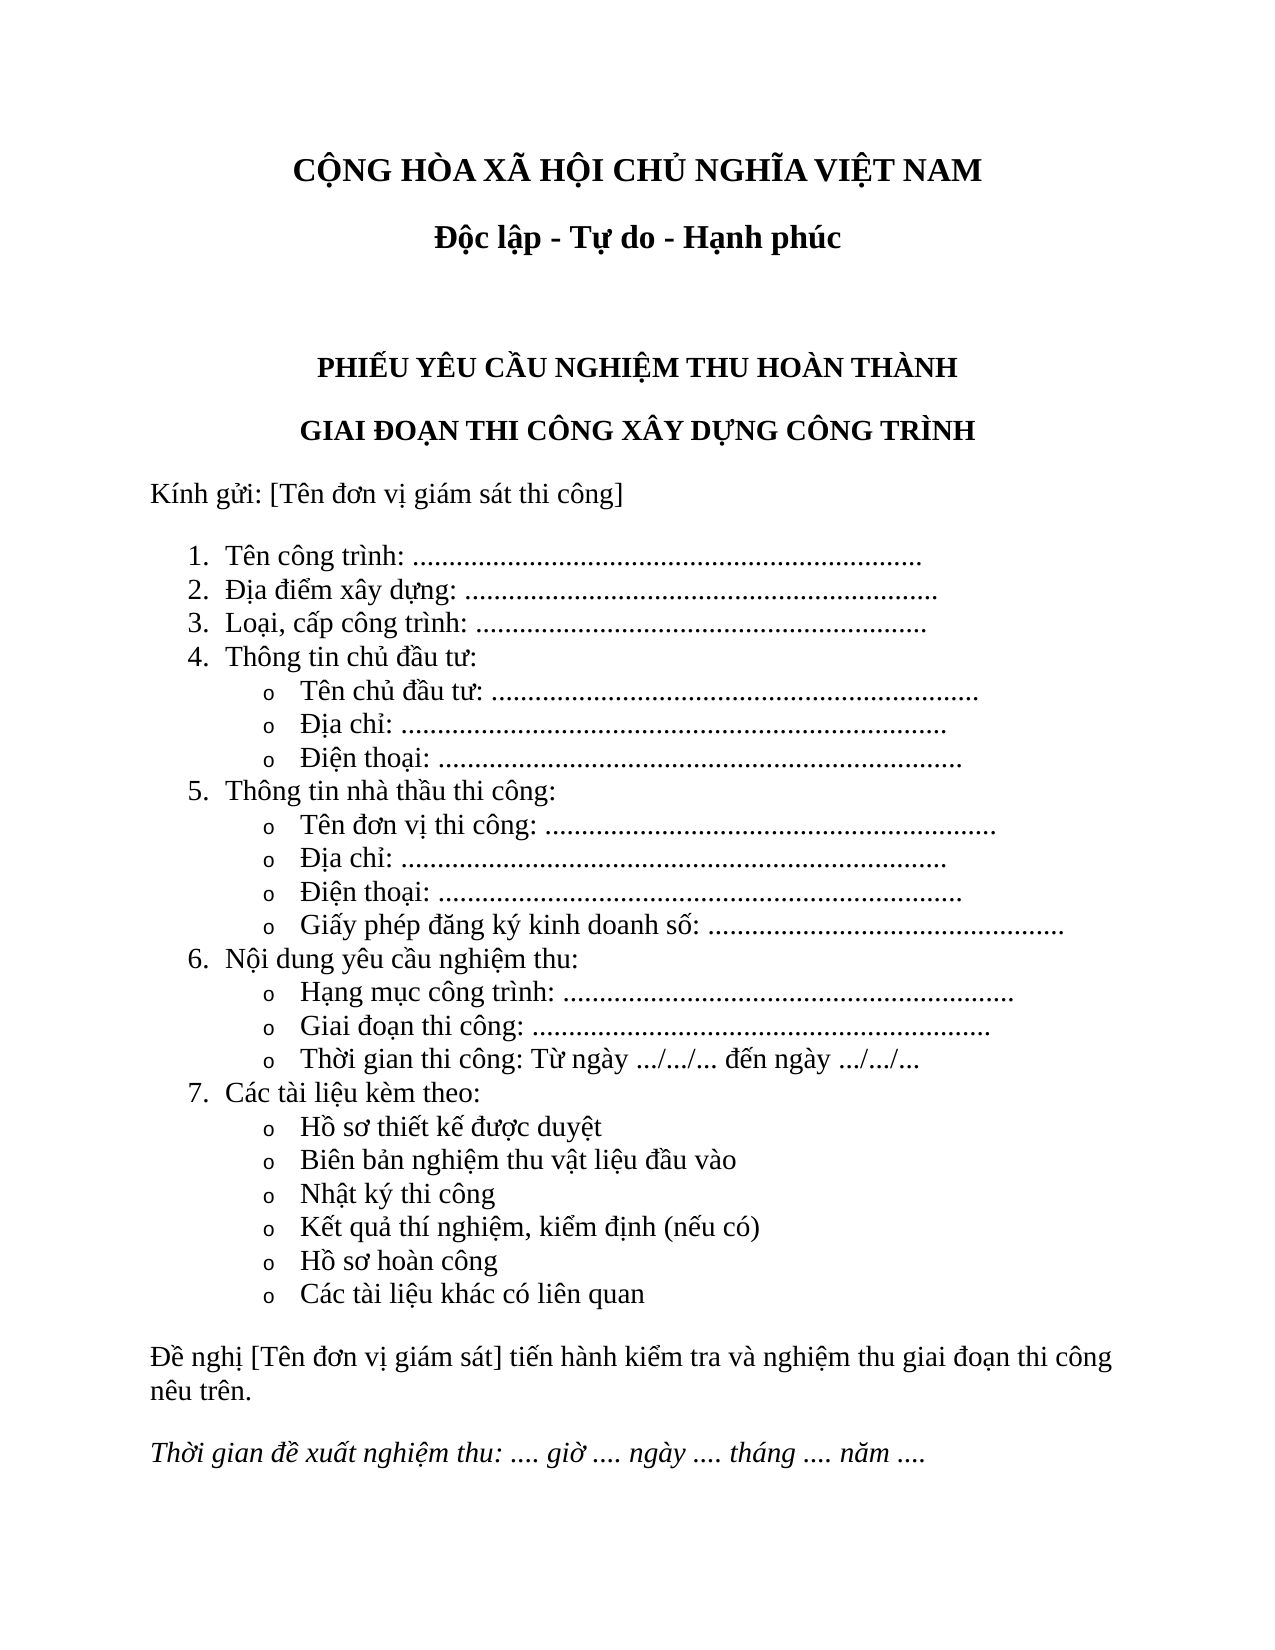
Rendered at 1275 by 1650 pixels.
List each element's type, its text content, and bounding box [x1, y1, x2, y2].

list Địa điểm xây dựng: ................................................................. [187, 572, 1125, 606]
list Biên bản nghiệm thu vật liệu đầu vào [262, 1142, 1125, 1176]
subtitle PHIẾU YÊU CẦU NGHIỆM THU HOÀN THÀNH [150, 350, 1125, 384]
list Thông tin nhà thầu thi công: [187, 773, 1125, 807]
list Điện thoại: ........................................................................ [262, 874, 1125, 907]
list Thời gian thi công: Từ ngày .../.../... đến ngày .../.../... [262, 1042, 1125, 1075]
list Thông tin chủ đầu tư: [187, 639, 1125, 673]
list Hồ sơ thiết kế được duyệt [262, 1109, 1125, 1142]
list Tên đơn vị thi công: .............................................................. [262, 807, 1125, 840]
text Thời gian đề xuất nghiệm thu: .... giờ .... ngày .... tháng .... năm .... [150, 1435, 1125, 1469]
list Nội dung yêu cầu nghiệm thu: [187, 941, 1125, 974]
text Đề nghị [Tên đơn vị giám sát] tiến hành kiểm tra và nghiệm thu giai đoạn thi công nêu trên. [150, 1339, 1125, 1406]
list Các tài liệu khác có liên quan [262, 1276, 1125, 1310]
list Hồ sơ hoàn công [262, 1243, 1125, 1276]
subtitle Độc lập - Tự do - Hạnh phúc [150, 217, 1125, 256]
list Kết quả thí nghiệm, kiểm định (nếu có) [262, 1209, 1125, 1243]
list Hạng mục công trình: .............................................................. [262, 974, 1125, 1008]
list Tên chủ đầu tư: ................................................................... [262, 673, 1125, 706]
list Các tài liệu kèm theo: [187, 1075, 1125, 1109]
list Địa chỉ: ........................................................................... [262, 840, 1125, 874]
list Địa chỉ: ........................................................................... [262, 706, 1125, 740]
subtitle GIAI ĐOẠN THI CÔNG XÂY DỰNG CÔNG TRÌNH [150, 413, 1125, 447]
subtitle CỘNG HÒA XÃ HỘI CHỦ NGHĨA VIỆT NAM [150, 150, 1125, 188]
list Điện thoại: ........................................................................ [262, 740, 1125, 773]
list Nhật ký thi công [262, 1176, 1125, 1209]
list Giai đoạn thi công: ............................................................... [262, 1008, 1125, 1042]
list Tên công trình: ...................................................................... [187, 538, 1125, 572]
list Giấy phép đăng ký kinh doanh số: ................................................. [262, 907, 1125, 941]
text Kính gửi: [Tên đơn vị giám sát thi công] [150, 476, 1125, 509]
list Loại, cấp công trình: .............................................................. [187, 606, 1125, 639]
